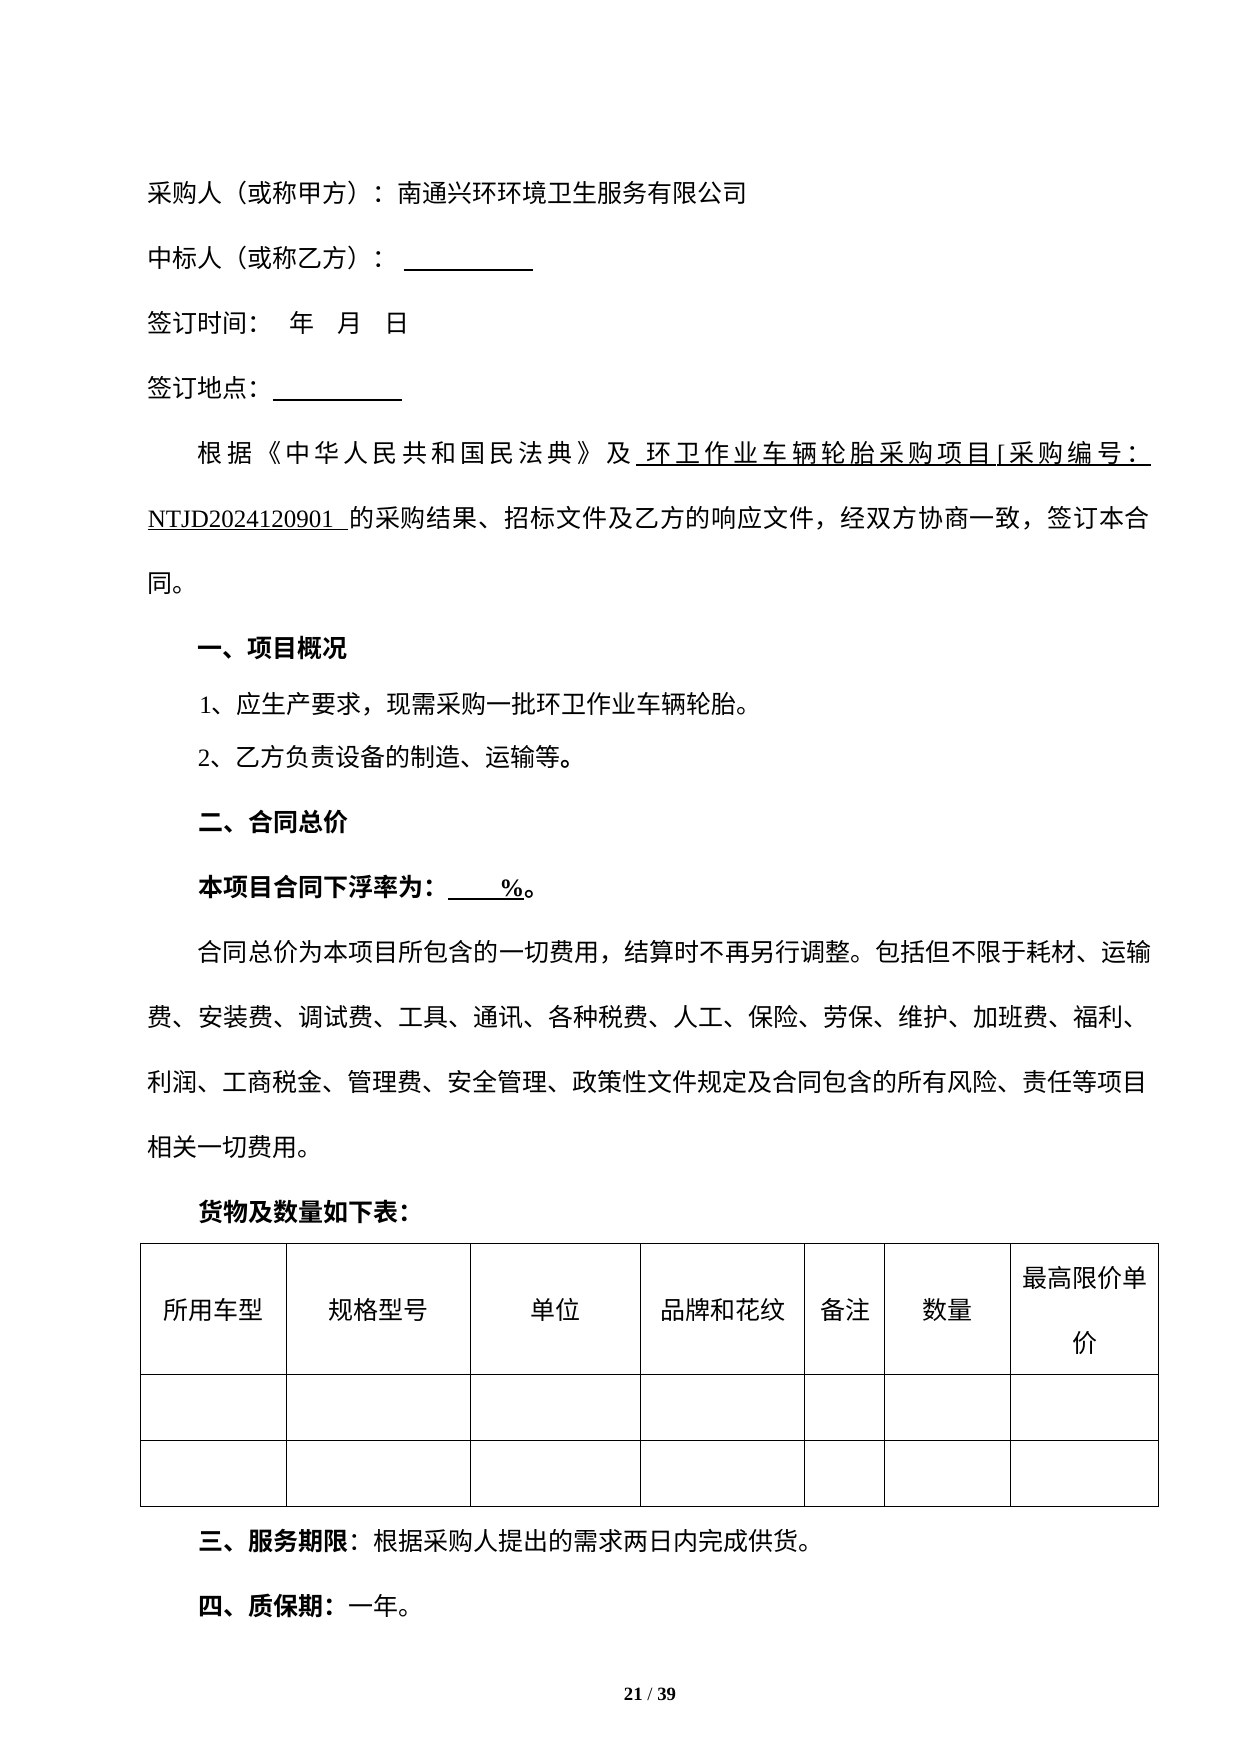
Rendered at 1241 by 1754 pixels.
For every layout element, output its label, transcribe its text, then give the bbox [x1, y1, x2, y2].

text 签订时间： 年 月 日 [148, 289, 1152, 354]
table_cell [1011, 1441, 1158, 1506]
table_header 单位 [471, 1244, 640, 1374]
text 中标人（或称乙方）： [148, 224, 1152, 289]
table_header 规格型号 [287, 1244, 470, 1374]
table_cell [287, 1375, 470, 1440]
table_cell [471, 1441, 640, 1506]
text 签订地点： [148, 354, 1152, 419]
text 本项目合同下浮率为： %。 [148, 853, 1152, 918]
table_cell [885, 1375, 1010, 1440]
text 合同总价为本项目所包含的一切费用，结算时不再另行调整。包括但不限于耗材、运输费、安装费、调试费、工具、通讯、各种税费、人工、保险、劳保、维护、加班费、福利、利润、工商税金、管理费、安全管理、政策性文件规定及合同包含的所有风险、责任等项目相关一切费用。 [148, 918, 1152, 1178]
text 二、合同总价 [148, 788, 1152, 853]
table_header 数量 [885, 1244, 1010, 1374]
text 一、项目概况 [148, 614, 1152, 679]
table_cell [471, 1375, 640, 1440]
table_header 备注 [805, 1244, 884, 1374]
table_cell [141, 1375, 286, 1440]
table_cell [885, 1441, 1010, 1506]
table_cell [287, 1441, 470, 1506]
table_header 所用车型 [141, 1244, 286, 1374]
text 三、服务期限：根据采购人提出的需求两日内完成供货。 [148, 1507, 1152, 1572]
table_cell [141, 1441, 286, 1506]
text 采购人（或称甲方）：南通兴环环境卫生服务有限公司 [148, 159, 1152, 224]
table_header 最高限价单价 [1011, 1244, 1158, 1374]
text 根据《中华人民共和国民法典》及 环卫作业车辆轮胎采购项目[采购编号：NTJD2024120901 的采购结果、招标文件及乙方的响应文件，经双方协商一致，签订本合同。 [148, 419, 1152, 614]
table_header 品牌和花纹 [641, 1244, 804, 1374]
text 货物及数量如下表： [148, 1178, 1152, 1243]
text 2、乙方负责设备的制造、运输等。 [148, 723, 1152, 788]
table_cell [1011, 1375, 1158, 1440]
text 四、质保期：一年。 [148, 1572, 1152, 1637]
table_cell [641, 1441, 804, 1506]
table_cell [641, 1375, 804, 1440]
table_cell [805, 1441, 884, 1506]
text 1、应生产要求，现需采购一批环卫作业车辆轮胎。 [148, 679, 1152, 723]
table_cell [805, 1375, 884, 1440]
